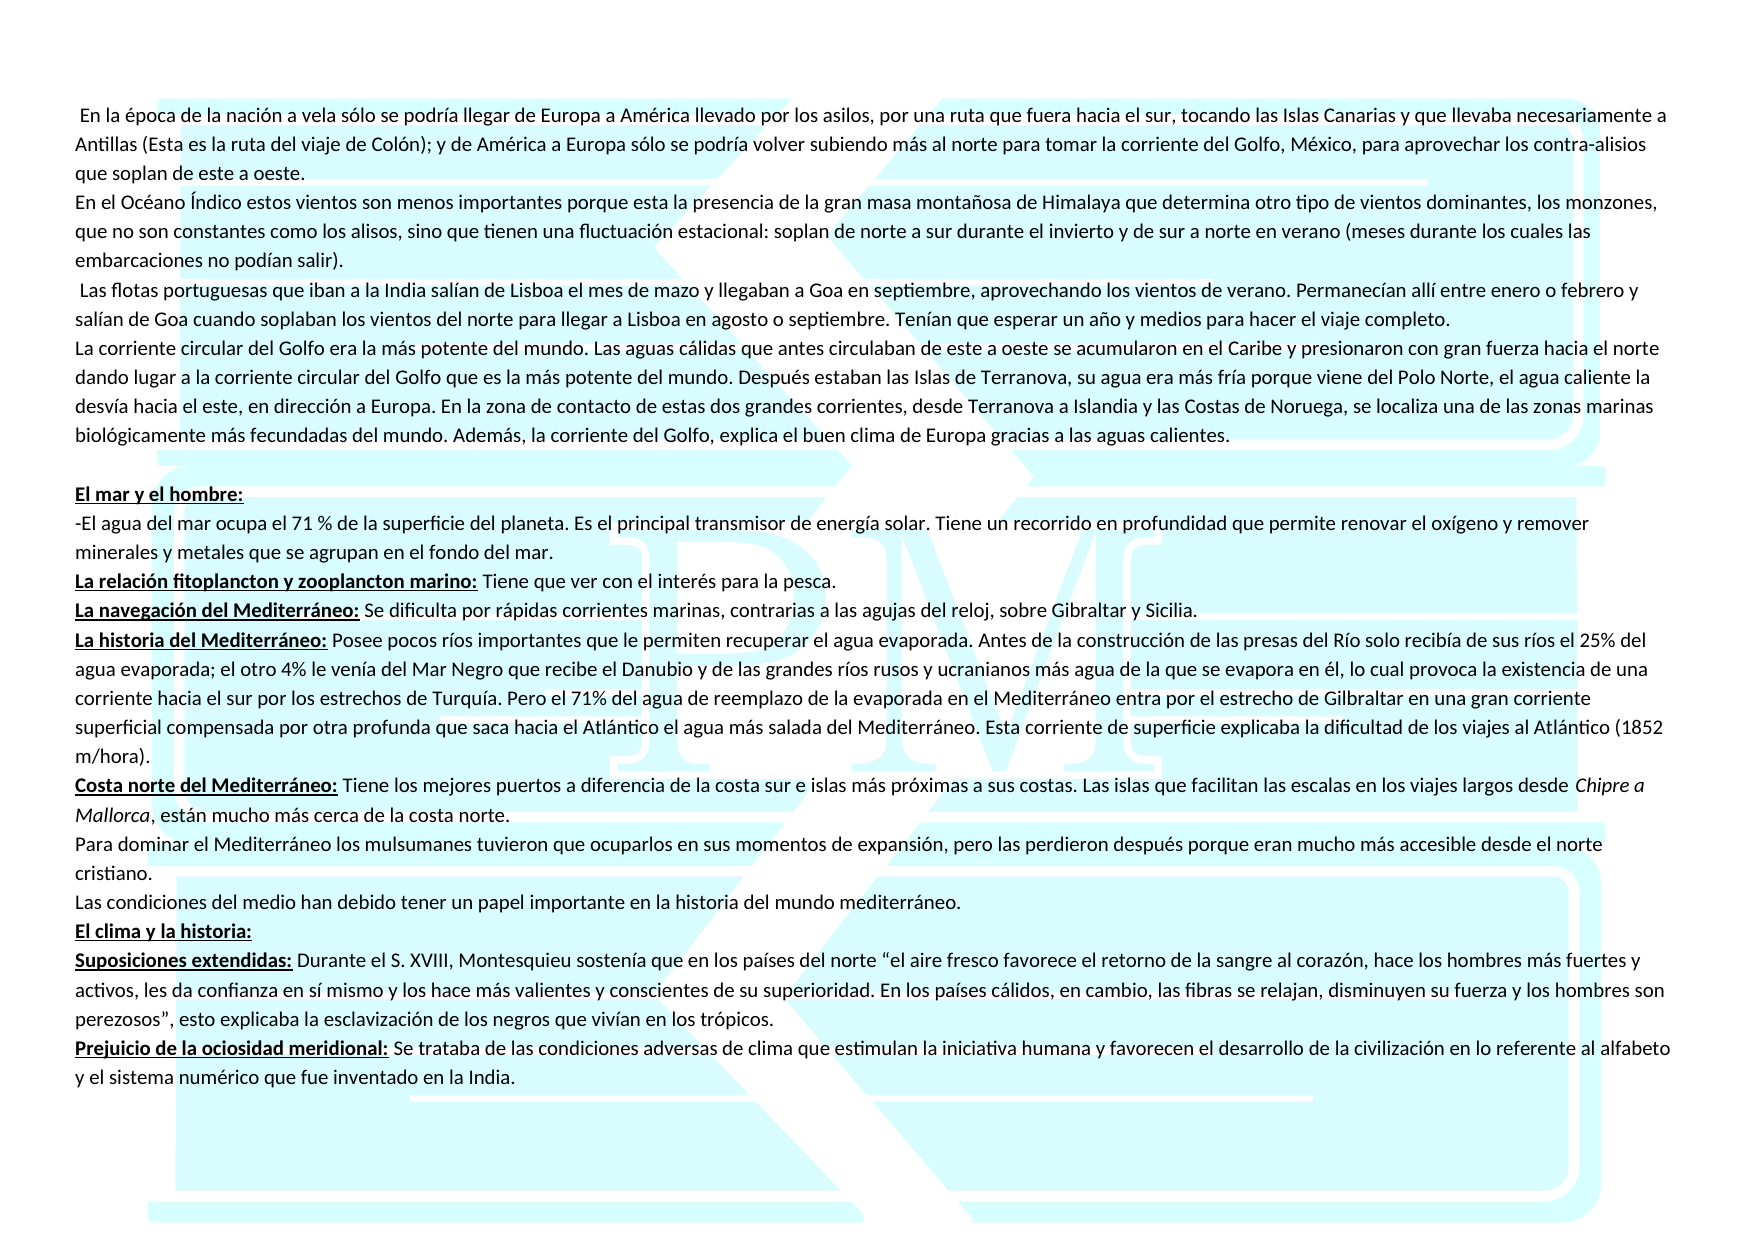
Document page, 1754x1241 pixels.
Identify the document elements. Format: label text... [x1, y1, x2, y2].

text Suposiciones extendidas: Durante el S. XVIII, Montesquieu sostenía que en los países del norte “el aire fresco favorece el retorno de la sangre al corazón, hace los hombres más fuertes y activos, les da confianza en sí mismo y los hace más valientes y conscientes de su superioridad. En los países cálidos, en cambio, las fibras se relajan, disminuyen su fuerza y los hombres son perezosos”, esto explicaba la esclavización de los negros que vivían en los trópicos. [75, 948, 1679, 1031]
text Las condiciones del medio han debido tener un papel importante en la historia del mundo mediterráneo. [75, 889, 1679, 915]
text Las flotas portuguesas que iban a la India salían de Lisboa el mes de mazo y llegaban a Goa en septiembre, aprovechando los vientos de verano. Permanecían allí entre enero o febrero y salían de Goa cuando soplaban los vientos del norte para llegar a Lisboa en agosto o septiembre. Tenían que esperar un año y medios para hacer el viaje completo. [75, 277, 1679, 331]
text -El agua del mar ocupa el 71 % de la superficie del planeta. Es el principal transmisor de energía solar. Tiene un recorrido en profundidad que permite renovar el oxígeno y remover minerales y metales que se agrupan en el fondo del mar. [75, 510, 1679, 565]
text La corriente circular del Golfo era la más potente del mundo. Las aguas cálidas que antes circulaban de este a oeste se acumularon en el Caribe y presionaron con gran fuerza hacia el norte dando lugar a la corriente circular del Golfo que es la más potente del mundo. Después estaban las Islas de Terranova, su agua era más fría porque viene del Polo Norte, el agua caliente la desvía hacia el este, en dirección a Europa. En la zona de contacto de estas dos grandes corrientes, desde Terranova a Islandia y las Costas de Noruega, se localiza una de las zonas marinas biológicamente más fecundadas del mundo. Además, la corriente del Golfo, explica el buen clima de Europa gracias a las aguas calientes. [75, 335, 1679, 448]
text Costa norte del Mediterráneo: Tiene los mejores puertos a diferencia de la costa sur e islas más próximas a sus costas. Las islas que facilitan las escalas en los viajes largos desde Chipre a Mallorca, están mucho más cerca de la costa norte. [75, 773, 1679, 827]
text En el Océano Índico estos vientos son menos importantes porque esta la presencia de la gran masa montañosa de Himalaya que determina otro tipo de vientos dominantes, los monzones, que no son constantes como los alisos, sino que tienen una fluctuación estacional: soplan de norte a sur durante el invierto y de sur a norte en verano (meses durante los cuales las embarcaciones no podían salir). [75, 189, 1679, 273]
text La historia del Mediterráneo: Posee pocos ríos importantes que le permiten recuperar el agua evaporada. Antes de la construcción de las presas del Río solo recibía de sus ríos el 25% del agua evaporada; el otro 4% le venía del Mar Negro que recibe el Danubio y de las grandes ríos rusos y ucranianos más agua de la que se evapora en él, lo cual provoca la existencia de una corriente hacia el sur por los estrechos de Turquía. Pero el 71% del agua de reemplazo de la evaporada en el Mediterráneo entra por el estrecho de Gilbraltar en una gran corriente superficial compensada por otra profunda que saca hacia el Atlántico el agua más salada del Mediterráneo. Esta corriente de superficie explicaba la dificultad de los viajes al Atlántico (1852 m/hora). [75, 627, 1679, 769]
text Para dominar el Mediterráneo los mulsumanes tuvieron que ocuparlos en sus momentos de expansión, pero las perdieron después porque eran mucho más accesible desde el norte cristiano. [75, 831, 1679, 886]
text El mar y el hombre: [75, 481, 1679, 506]
text El clima y la historia: [75, 918, 1679, 944]
text Prejuicio de la ociosidad meridional: Se trataba de las condiciones adversas de clima que estimulan la iniciativa humana y favorecen el desarrollo de la civilización en lo referente al alfabeto y el sistema numérico que fue inventado en la India. [75, 1035, 1679, 1090]
text La navegación del Mediterráneo: Se dificulta por rápidas corrientes marinas, contrarias a las agujas del reloj, sobre Gibraltar y Sicilia. [75, 598, 1679, 623]
text La relación fitoplancton y zooplancton marino: Tiene que ver con el interés para la pesca. [75, 568, 1679, 594]
text En la época de la nación a vela sólo se podría llegar de Europa a América llevado por los asilos, por una ruta que fuera hacia el sur, tocando las Islas Canarias y que llevaba necesariamente a Antillas (Esta es la ruta del viaje de Colón); y de América a Europa sólo se podría volver subiendo más al norte para tomar la corriente del Golfo, México, para aprovechar los contra-alisios que soplan de este a oeste. [75, 102, 1679, 186]
